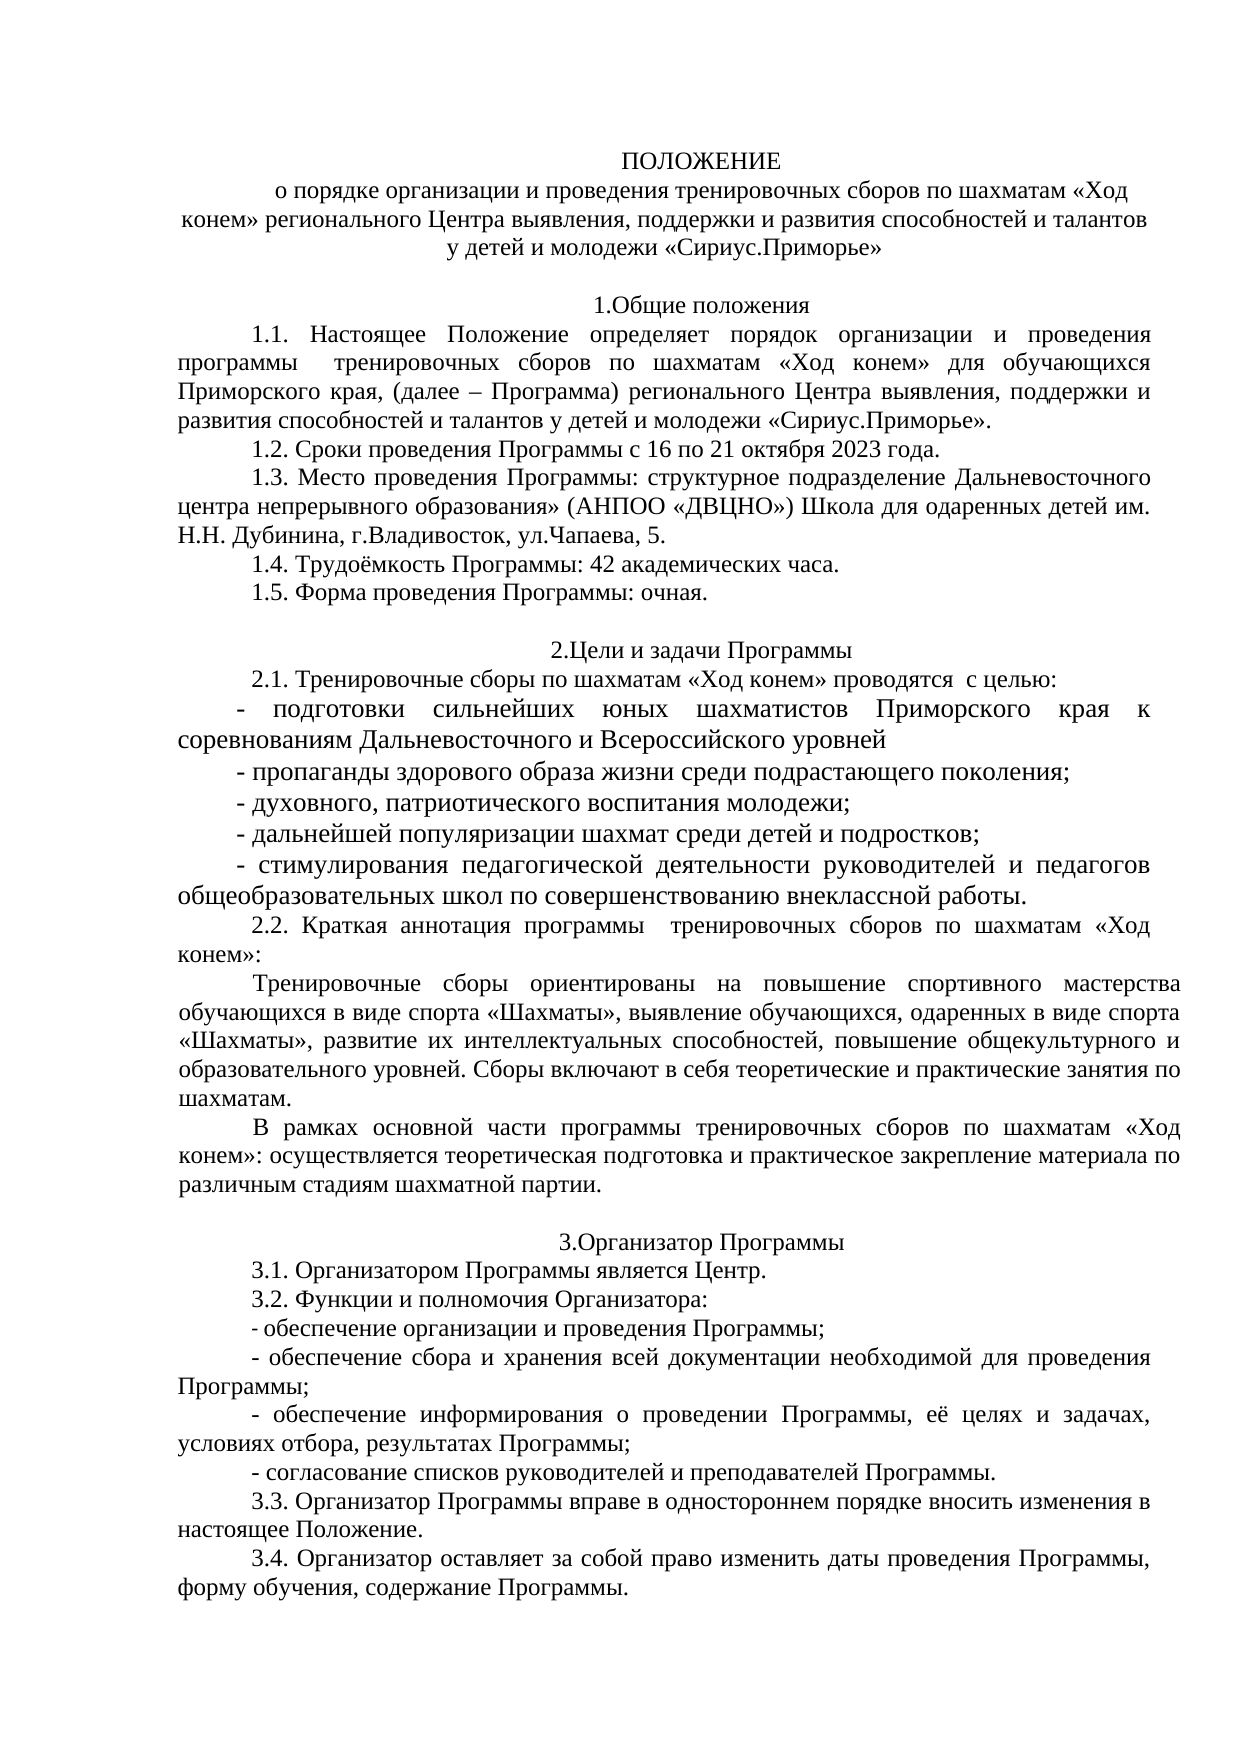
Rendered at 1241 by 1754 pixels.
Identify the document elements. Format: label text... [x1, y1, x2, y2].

text ПОЛОЖЕНИЕ [177, 146, 1152, 175]
text 1.5. Форма проведения Программы: очная. [177, 577, 1152, 606]
text - обеспечение информирования о проведении Программы, её целях и задачах, условиях отбора, результатах Программы; [177, 1399, 1152, 1457]
text - обеспечение организации и проведения Программы; [177, 1313, 1152, 1342]
text - согласование списков руководителей и преподавателей Программы. [177, 1457, 1152, 1486]
text В рамках основной части программы тренировочных сборов по шахматам «Ход конем»: осуществляется теоретическая подготовка и практическое закрепление материала по различным стадиям шахматной партии. [178, 1112, 1181, 1198]
text 1.3. Место проведения Программы: структурное подразделение Дальневосточного центра непрерывного образования» (АНПОО «ДВЦНО») Школа для одаренных детей им. Н.Н. Дубинина, г.Владивосток, ул.Чапаева, 5. [177, 462, 1152, 549]
text Тренировочные сборы ориентированы на повышение спортивного мастерства обучающихся в виде спорта «Шахматы», выявление обучающихся, одаренных в виде спорта «Шахматы», развитие их интеллектуальных способностей, повышение общекультурного и образовательного уровней. Сборы включают в себя теоретические и практические занятия по шахматам. [178, 968, 1181, 1112]
text 1.1. Настоящее Положение определяет порядок организации и проведения программы тренировочных сборов по шахматам «Ход конем» для обучающихся Приморского края, (далее – Программа) регионального Центра выявления, поддержки и развития способностей и талантов у детей и молодежи «Сириус.Приморье». [177, 319, 1152, 434]
list - дальнейшей популяризации шахмат среди детей и подростков; [177, 817, 1152, 848]
text 3.3. Организатор Программы вправе в одностороннем порядке вносить изменения в настоящее Положение. [177, 1486, 1152, 1543]
text 1.4. Трудоёмкость Программы: 42 академических часа. [177, 549, 1152, 577]
text 2.1. Тренировочные сборы по шахматам «Ход конем» проводятся с целью: [177, 664, 1152, 692]
list - подготовки сильнейших юных шахматистов Приморского края к соревнованиям Дальневосточного и Всероссийского уровней [177, 692, 1152, 755]
text - обеспечение сбора и хранения всей документации необходимой для проведения Программы; [177, 1342, 1152, 1399]
text 3.1. Организатором Программы является Центр. [177, 1255, 1152, 1284]
list - пропаганды здорового образа жизни среди подрастающего поколения; [177, 755, 1152, 786]
text 1.Общие положения [177, 290, 1152, 319]
text 3.2. Функции и полномочия Организатора: [177, 1284, 1152, 1313]
text о порядке организации и проведения тренировочных сборов по шахматам «Ход конем» регионального Центра выявления, поддержки и развития способностей и талантов у детей и молодежи «Сириус.Приморье» [177, 175, 1152, 261]
list - стимулирования педагогической деятельности руководителей и педагогов общеобразовательных школ по совершенствованию внеклассной работы. [177, 848, 1152, 910]
text 3.Организатор Программы [177, 1227, 1152, 1255]
text 3.4. Организатор оставляет за собой право изменить даты проведения Программы, форму обучения, содержание Программы. [177, 1543, 1152, 1601]
text 1.2. Сроки проведения Программы с 16 по 21 октября 2023 года. [177, 434, 1152, 462]
text 2.2. Краткая аннотация программы тренировочных сборов по шахматам «Ход конем»: [177, 910, 1152, 968]
text 2.Цели и задачи Программы [177, 635, 1152, 664]
list - духовного, патриотического воспитания молодежи; [177, 786, 1152, 817]
